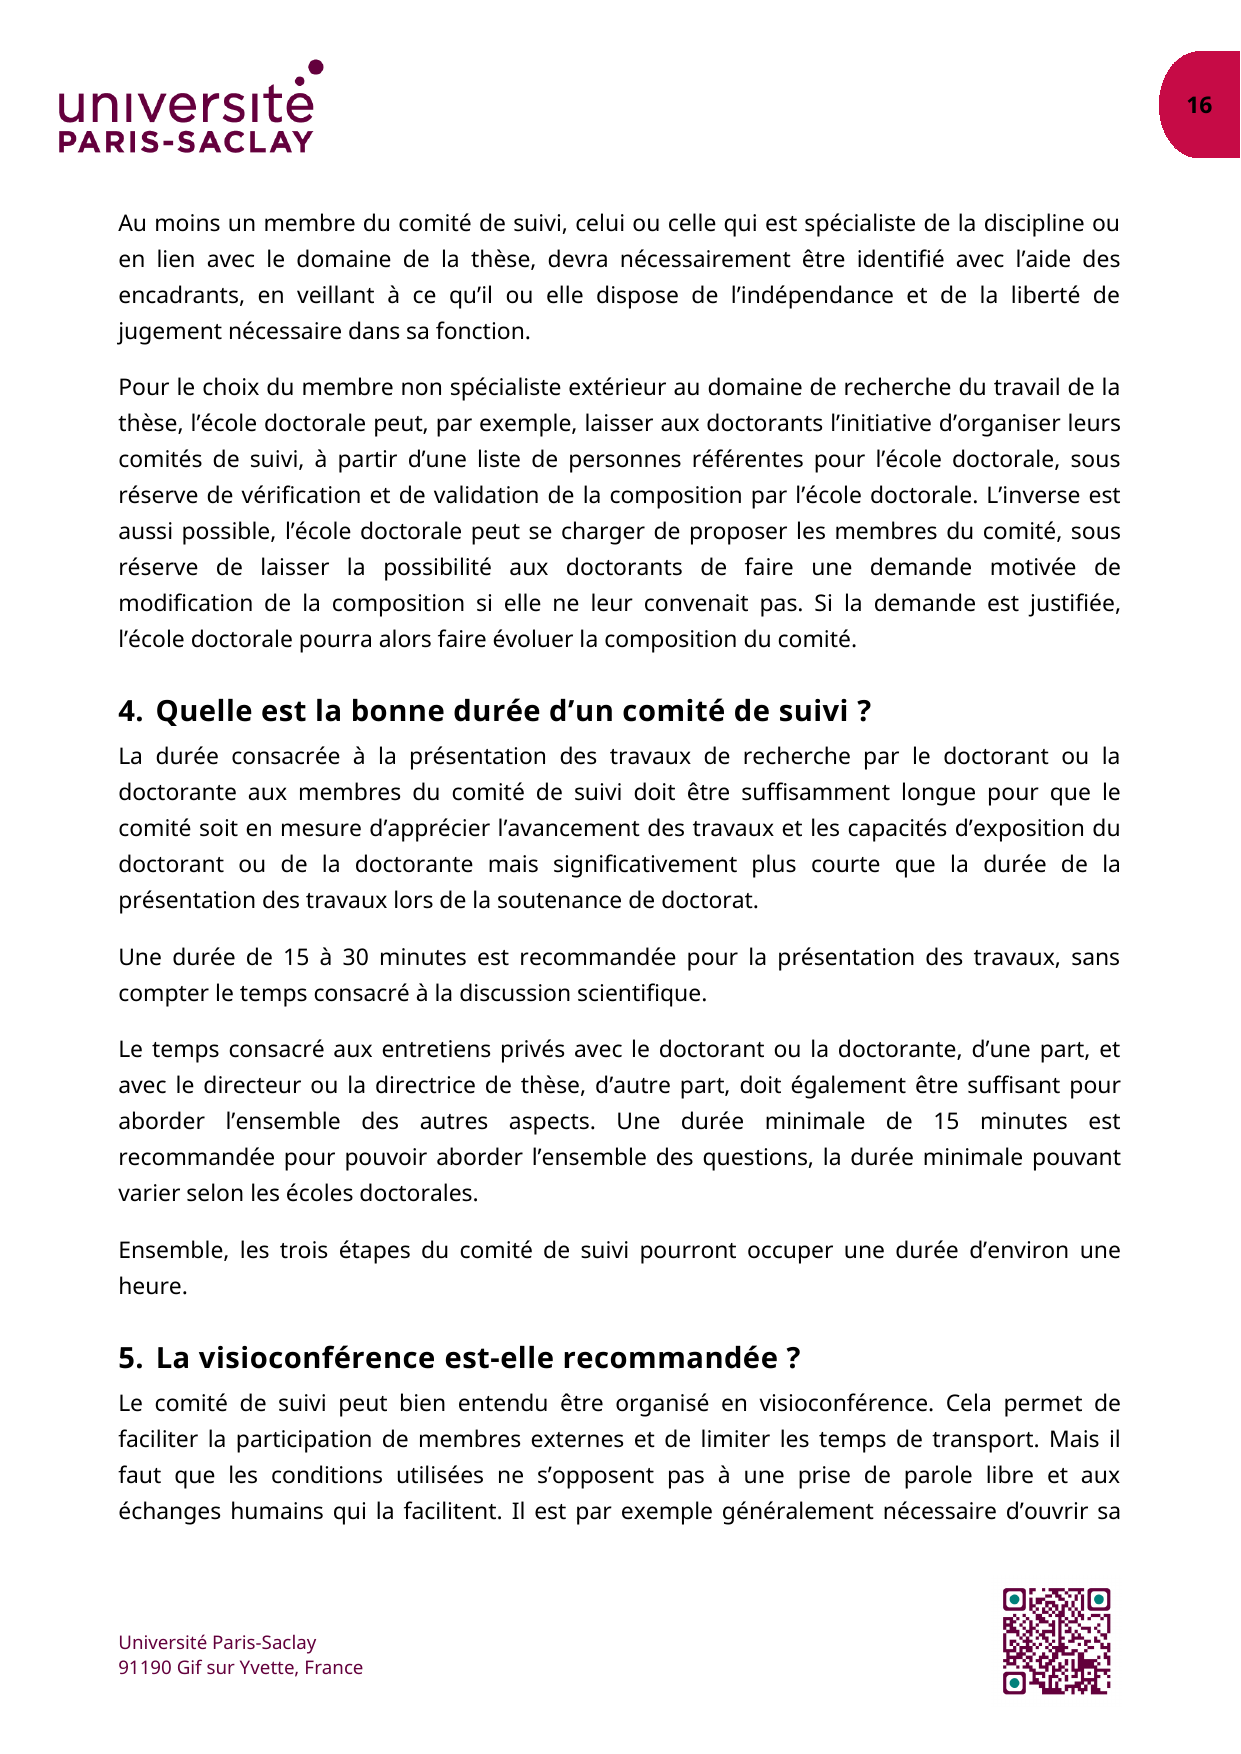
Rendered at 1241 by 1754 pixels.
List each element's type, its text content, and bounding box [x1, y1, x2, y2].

subtitle La visioconférence est-elle recommandée ? [118, 1337, 1122, 1377]
text Une durée de 15 à 30 minutes est recommandée pour la présentation des travaux, sans compter le temps consacré à la discussion scientifique. [118, 941, 1122, 1008]
text Au moins un membre du comité de suivi, celui ou celle qui est spécialiste de la discipline ou en lien avec le domaine de la thèse, devra nécessairement être identifié avec l’aide des encadrants, en veillant à ce qu’il ou elle dispose de l’indépendance et de la liberté de jugement nécessaire dans sa fonction. [118, 207, 1122, 346]
text Le temps consacré aux entretiens privés avec le doctorant ou la doctorante, d’une part, et avec le directeur ou la directrice de thèse, d’autre part, doit également être suffisant pour aborder l’ensemble des autres aspects. Une durée minimale de 15 minutes est recommandée pour pouvoir aborder l’ensemble des questions, la durée minimale pouvant varier selon les écoles doctorales. [118, 1033, 1122, 1208]
text Ensemble, les trois étapes du comité de suivi pourront occuper une durée d’environ une heure. [118, 1234, 1122, 1301]
subtitle Quelle est la bonne durée d’un comité de suivi ? [118, 690, 1122, 730]
picture [990, 1575, 1123, 1707]
picture [42, 40, 339, 166]
text La durée consacrée à la présentation des travaux de recherche par le doctorant ou la doctorante aux membres du comité de suivi doit être suffisamment longue pour que le comité soit en mesure d’apprécier l’avancement des travaux et les capacités d’exposition du doctorant ou de la doctorante mais significativement plus courte que la durée de la présentation des travaux lors de la soutenance de doctorat. [118, 740, 1122, 915]
text Pour le choix du membre non spécialiste extérieur au domaine de recherche du travail de la thèse, l’école doctorale peut, par exemple, laisser aux doctorants l’initiative d’organiser leurs comités de suivi, à partir d’une liste de personnes référentes pour l’école doctorale, sous réserve de vérification et de validation de la composition par l’école doctorale. L’inverse est aussi possible, l’école doctorale peut se charger de proposer les membres du comité, sous réserve de laisser la possibilité aux doctorants de faire une demande motivée de modification de la composition si elle ne leur convenait pas. Si la demande est justifiée, l’école doctorale pourra alors faire évoluer la composition du comité. [118, 371, 1122, 654]
